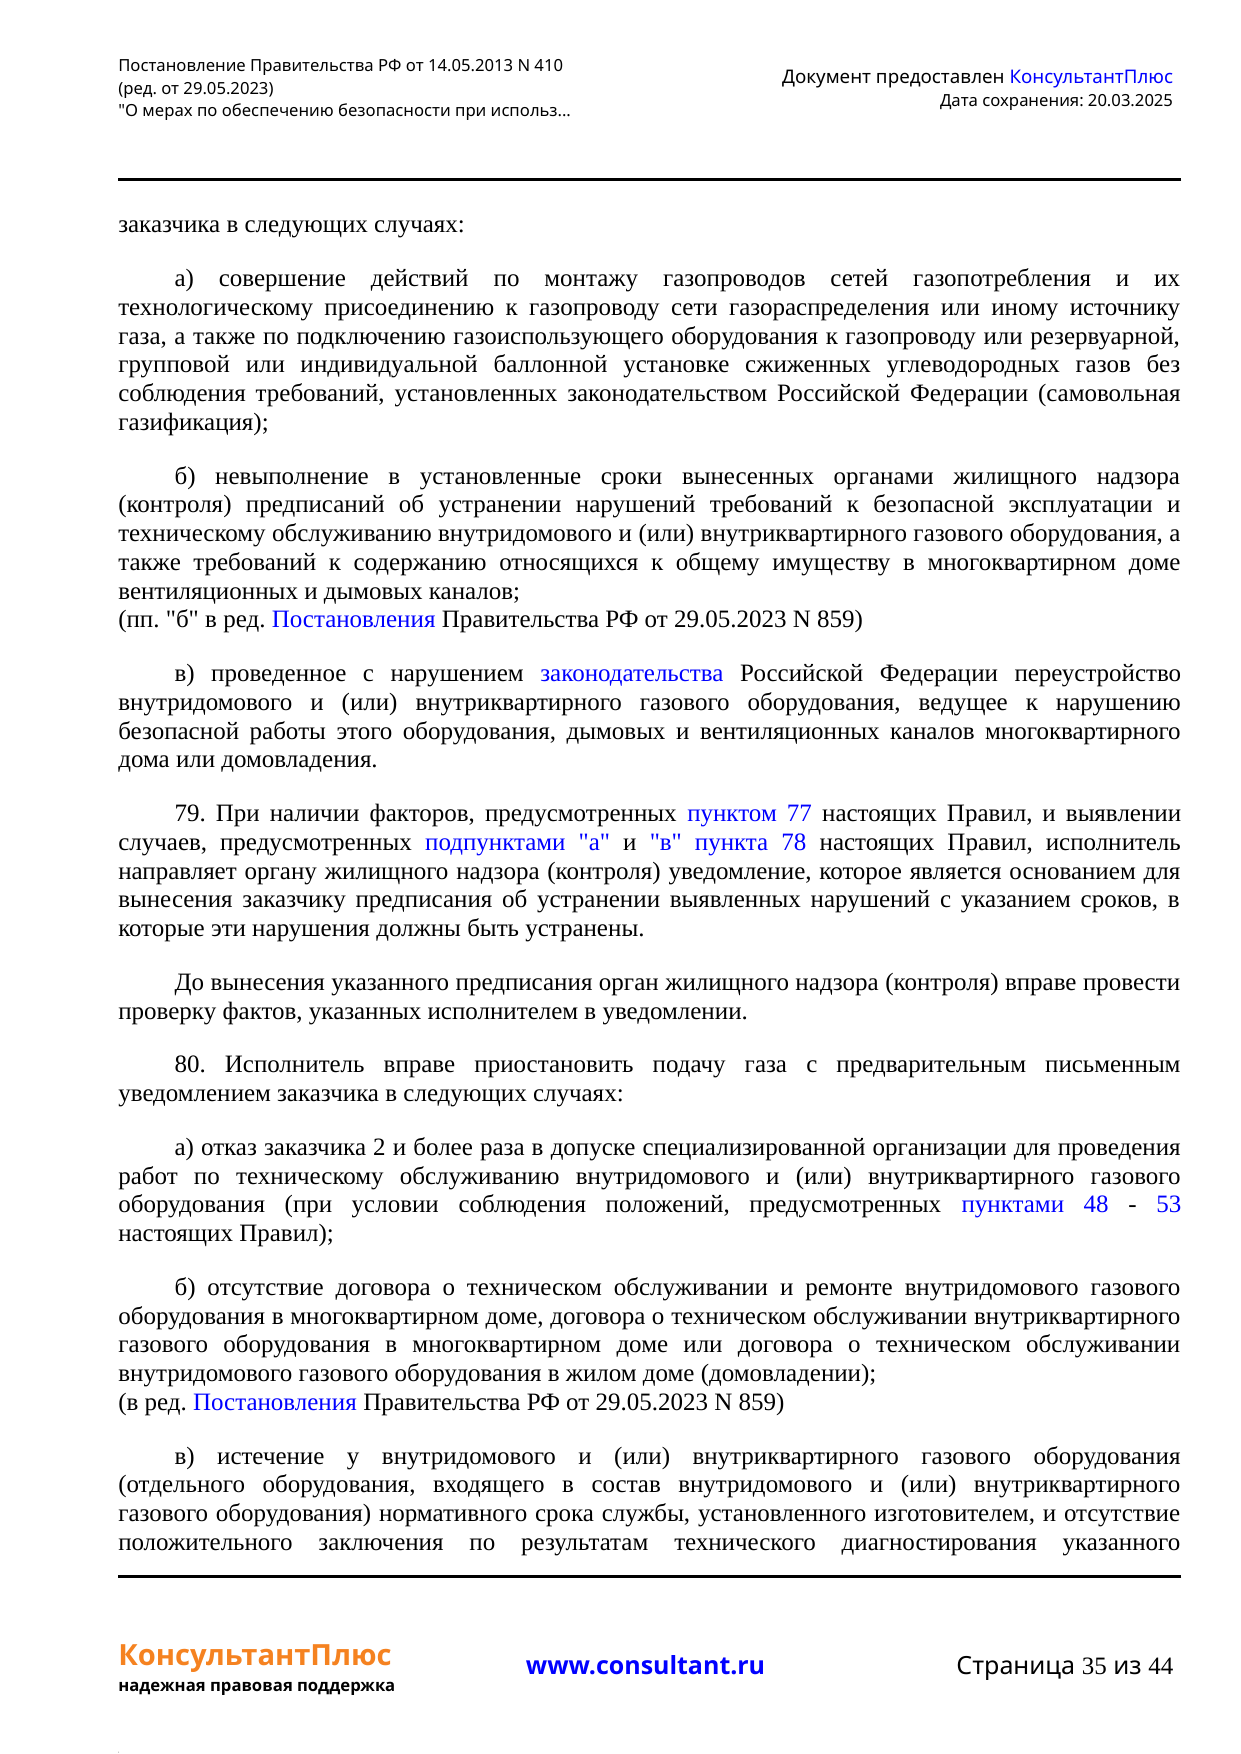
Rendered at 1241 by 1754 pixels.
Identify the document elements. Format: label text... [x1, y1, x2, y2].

text 79. При наличии факторов, предусмотренных пунктом 77 настоящих Правил, и выявлении случаев, предусмотренных подпунктами "а" и "в" пункта 78 настоящих Правил, исполнитель направляет органу жилищного надзора (контроля) уведомление, которое является основанием для вынесения заказчику предписания об устранении выявленных нарушений с указанием сроков, в которые эти нарушения должны быть устранены. [118, 798, 1181, 942]
text а) отказ заказчика 2 и более раза в допуске специализированной организации для проведения работ по техническому обслуживанию внутридомового и (или) внутриквартирного газового оборудования (при условии соблюдения положений, предусмотренных пунктами 48 - 53 настоящих Правил); [118, 1132, 1181, 1247]
text (пп. "б" в ред. Постановления Правительства РФ от 29.05.2023 N 859) [118, 604, 1181, 633]
text До вынесения указанного предписания орган жилищного надзора (контроля) вправе провести проверку фактов, указанных исполнителем в уведомлении. [118, 967, 1181, 1024]
text (в ред. Постановления Правительства РФ от 29.05.2023 N 859) [118, 1387, 1181, 1416]
text в) проведенное с нарушением законодательства Российской Федерации переустройство внутридомового и (или) внутриквартирного газового оборудования, ведущее к нарушению безопасной работы этого оборудования, дымовых и вентиляционных каналов многоквартирного дома или домовладения. [118, 658, 1181, 773]
text 80. Исполнитель вправе приостановить подачу газа с предварительным письменным уведомлением заказчика в следующих случаях: [118, 1049, 1181, 1107]
text а) совершение действий по монтажу газопроводов сетей газопотребления и их технологическому присоединению к газопроводу сети газораспределения или иному источнику газа, а также по подключению газоиспользующего оборудования к газопроводу или резервуарной, групповой или индивидуальной баллонной установке сжиженных углеводородных газов без соблюдения требований, установленных законодательством Российской Федерации (самовольная газификация); [118, 263, 1181, 436]
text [118, 209, 1181, 238]
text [118, 1441, 1181, 1556]
text б) невыполнение в установленные сроки вынесенных органами жилищного надзора (контроля) предписаний об устранении нарушений требований к безопасной эксплуатации и техническому обслуживанию внутридомового и (или) внутриквартирного газового оборудования, а также требований к содержанию относящихся к общему имуществу в многоквартирном доме вентиляционных и дымовых каналов; [118, 461, 1181, 604]
text б) отсутствие договора о техническом обслуживании и ремонте внутридомового газового оборудования в многоквартирном доме, договора о техническом обслуживании внутриквартирного газового оборудования в многоквартирном доме или договора о техническом обслуживании внутридомового газового оборудования в жилом доме (домовладении); [118, 1272, 1181, 1387]
